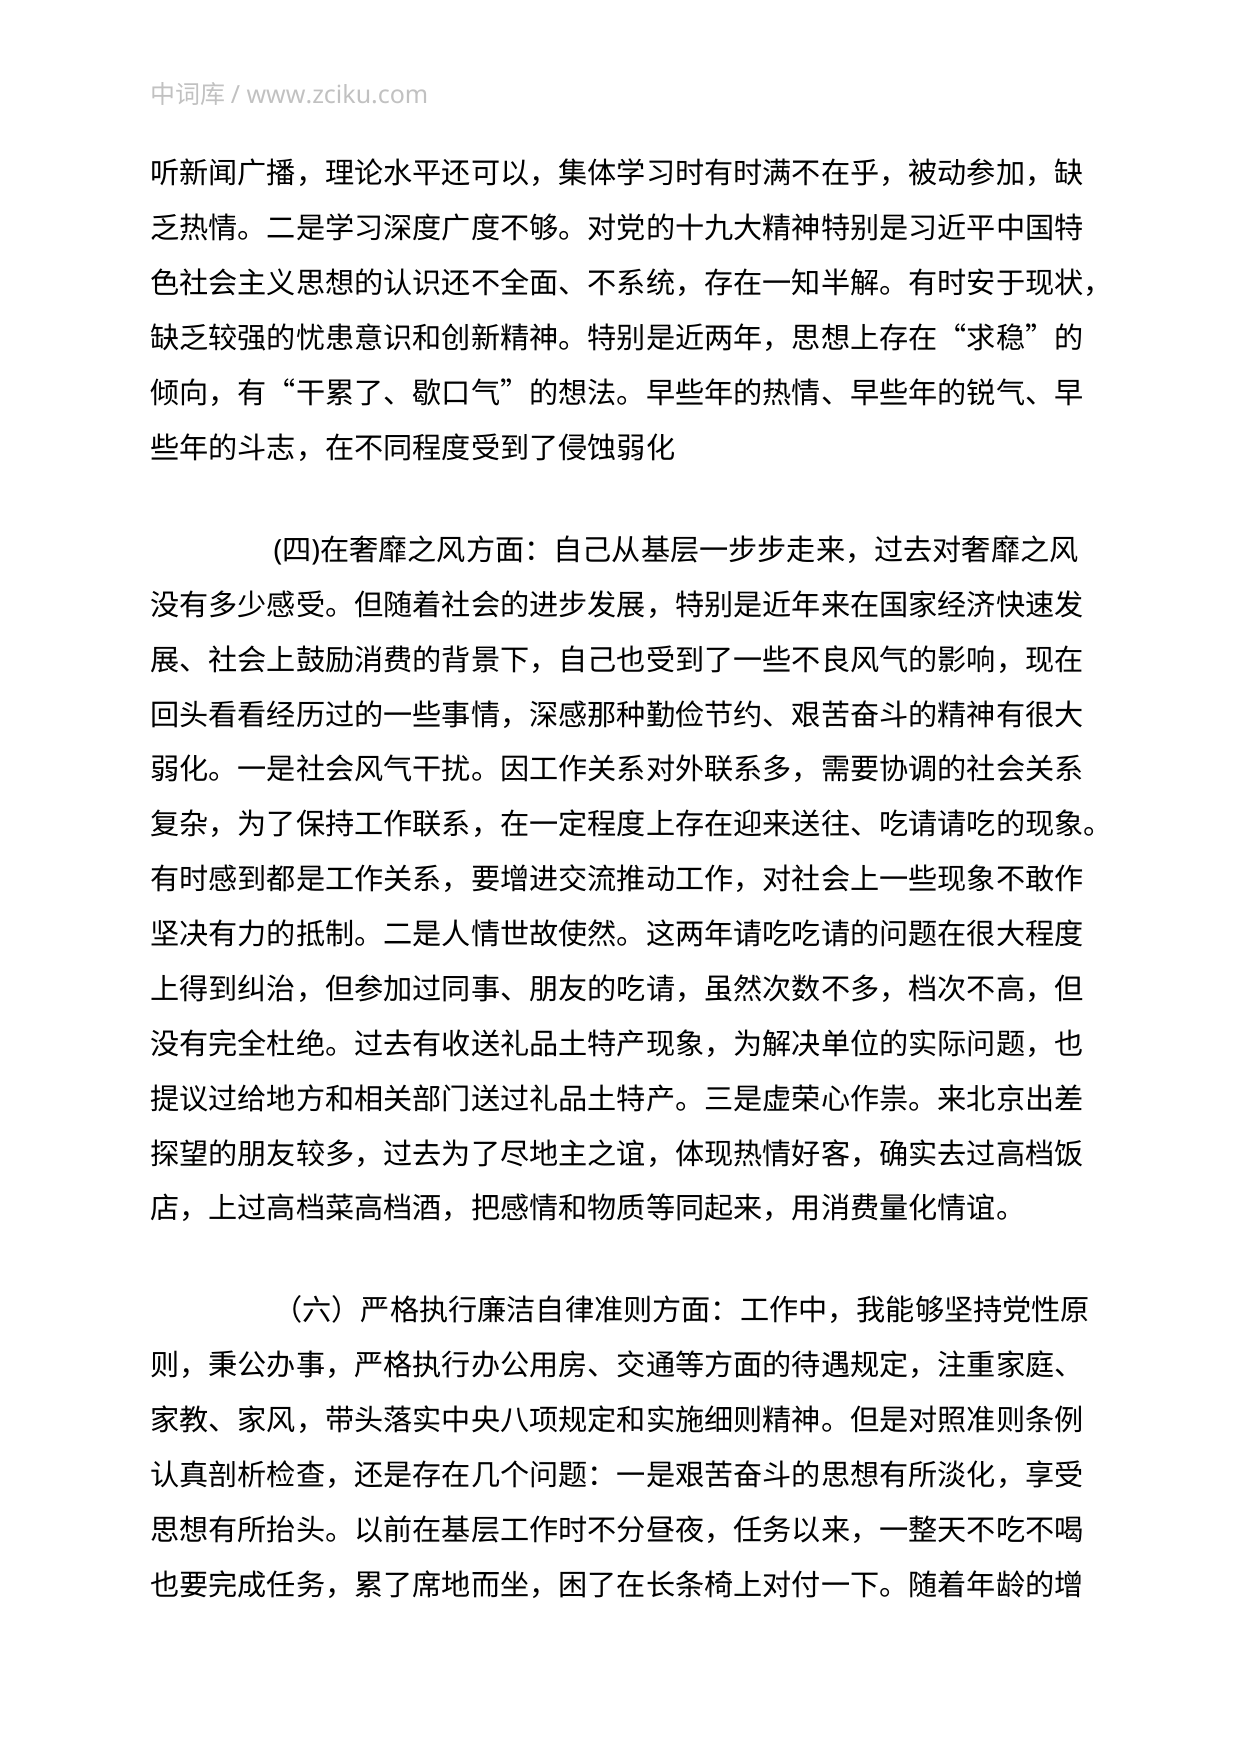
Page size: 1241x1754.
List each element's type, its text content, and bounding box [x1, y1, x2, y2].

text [150, 1287, 1090, 1604]
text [150, 150, 1090, 467]
text (四)在奢靡之风方面：自己从基层一步步走来，过去对奢靡之风没有多少感受。但随着社会的进步发展，特别是近年来在国家经济快速发展、社会上鼓励消费的背景下，自己也受到了一些不良风气的影响，现在回头看看经历过的一些事情，深感那种勤俭节约、艰苦奋斗的精神有很大弱化。一是社会风气干扰。因工作关系对外联系多，需要协调的社会关系复杂，为了保持工作联系，在一定程度上存在迎来送往、吃请请吃的现象。有时感到都是工作关系，要增进交流推动工作，对社会上一些现象不敢作坚决有力的抵制。二是人情世故使然。这两年请吃吃请的问题在很大程度上得到纠治，但参加过同事、朋友的吃请，虽然次数不多，档次不高，但没有完全杜绝。过去有收送礼品土特产现象，为解决单位的实际问题，也提议过给地方和相关部门送过礼品土特产。三是虚荣心作祟。来北京出差探望的朋友较多，过去为了尽地主之谊，体现热情好客，确实去过高档饭店，上过高档菜高档酒，把感情和物质等同起来，用消费量化情谊。 [150, 526, 1090, 1227]
